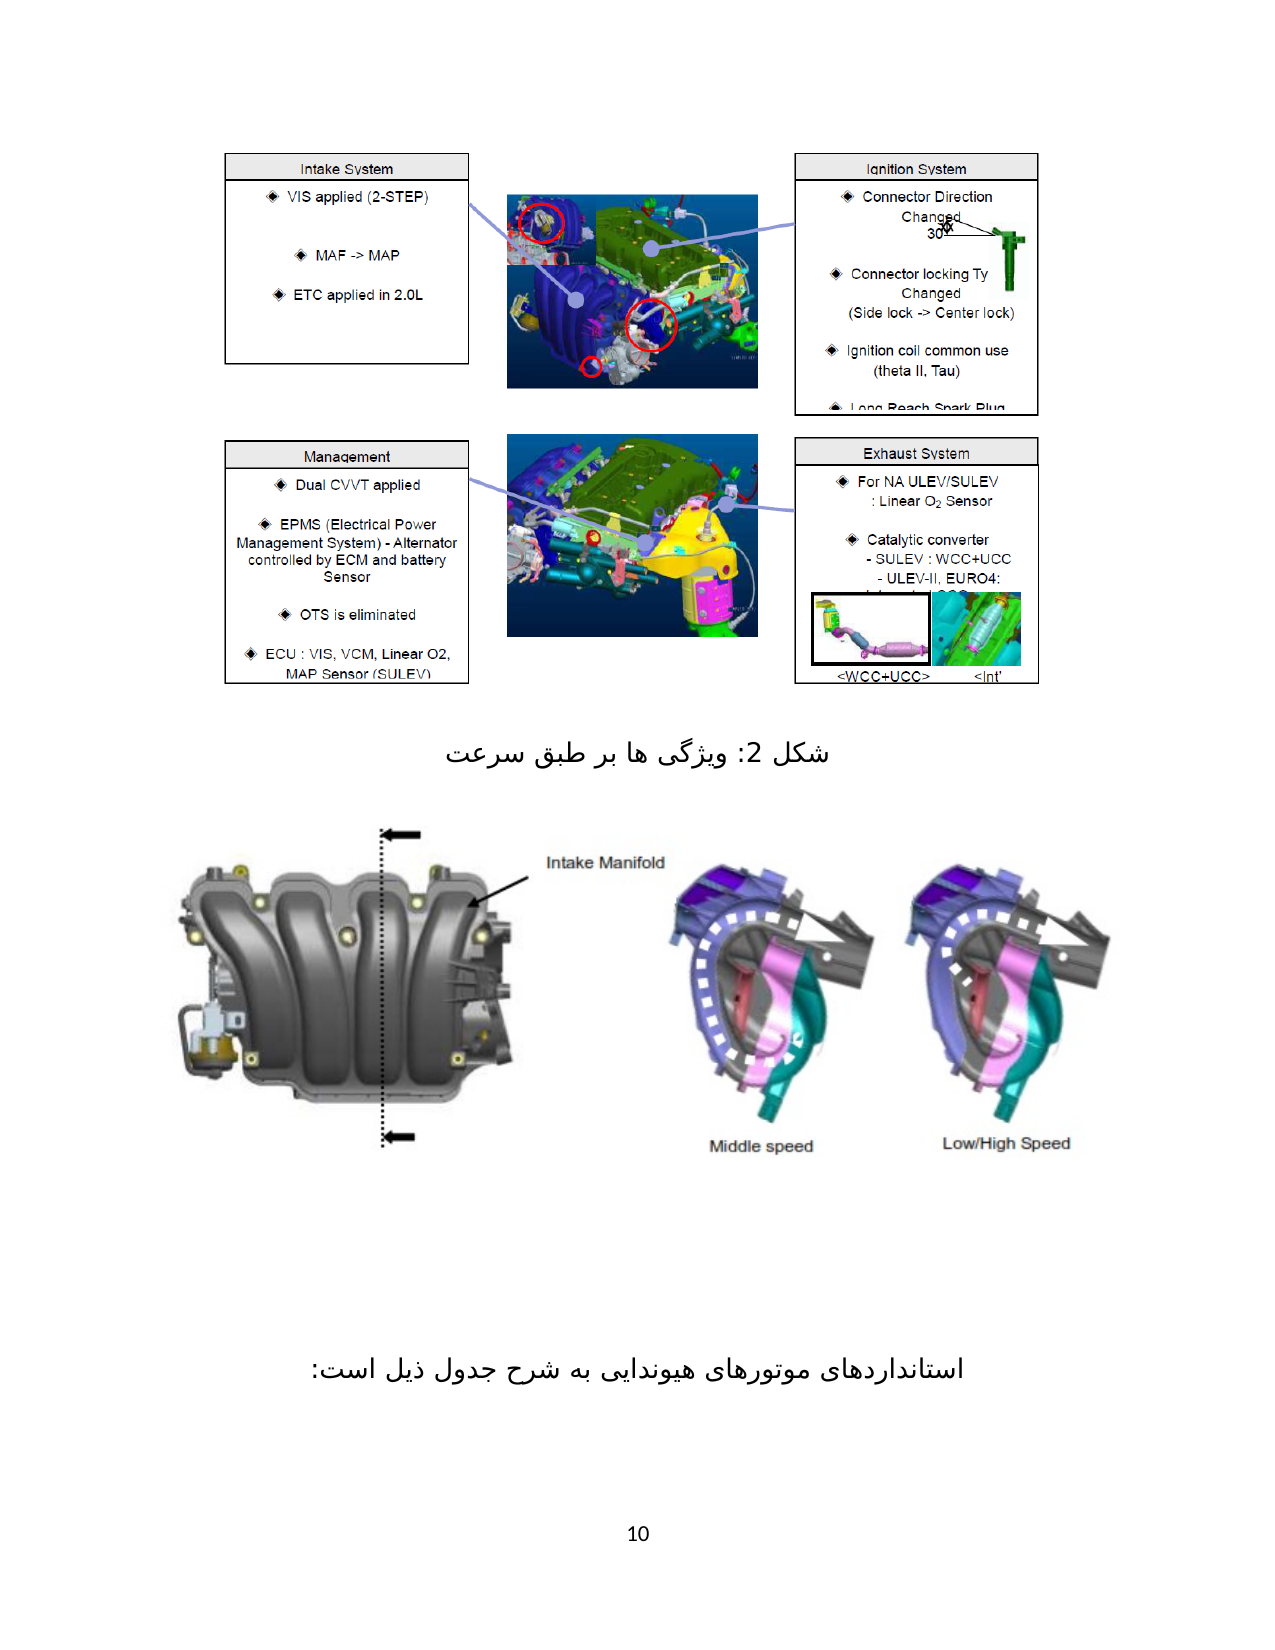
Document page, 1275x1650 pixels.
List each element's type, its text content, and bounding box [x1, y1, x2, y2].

text استانداردهای موتورهای هیوندایی به شرح جدول ذیل است: [150, 1353, 1125, 1384]
picture [150, 813, 1125, 1158]
text شکل 2: ویژگی ها بر طبق سرعت [150, 737, 1125, 768]
